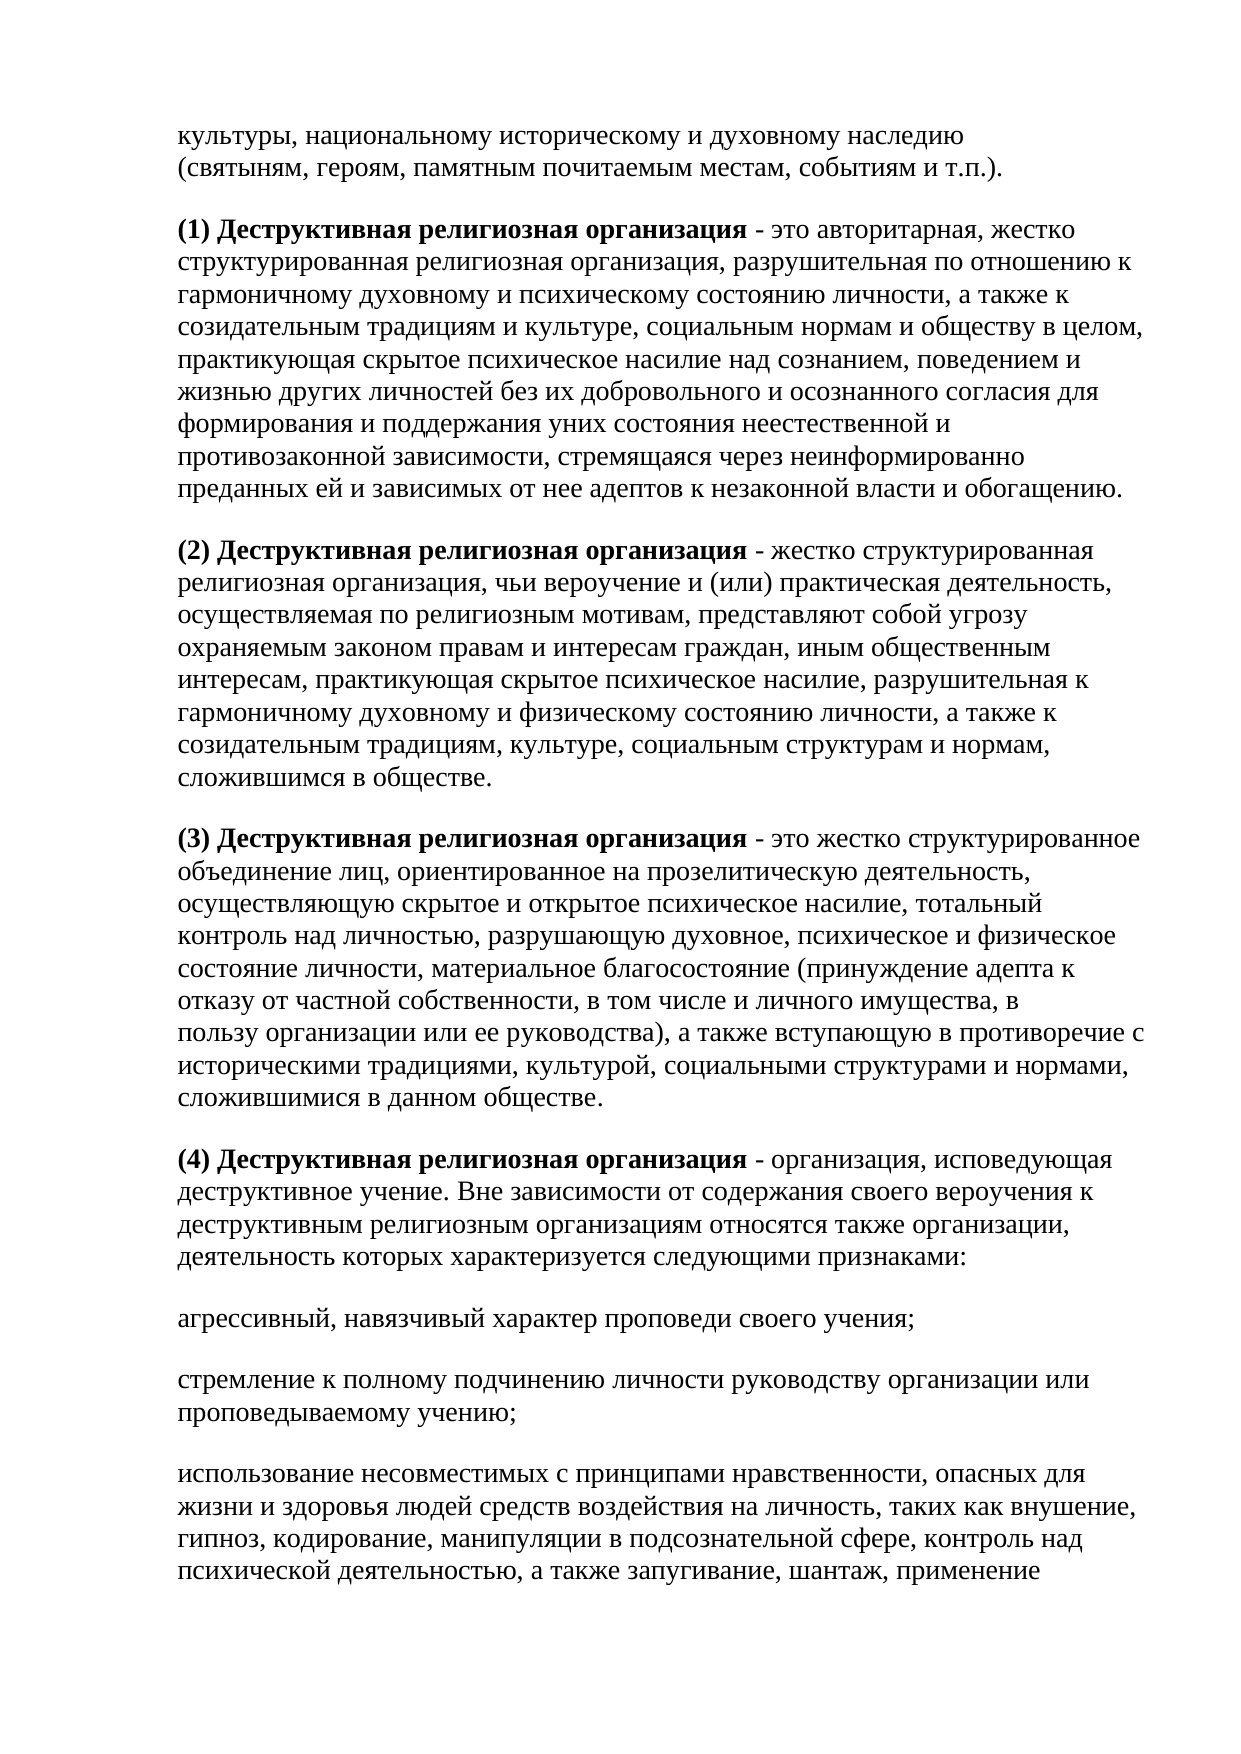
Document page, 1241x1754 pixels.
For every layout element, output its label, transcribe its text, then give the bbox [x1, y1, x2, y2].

text агрессивный, навязчивый характер проповеди своего учения; [177, 1301, 1152, 1333]
text (4) Деструктивная религиозная организация - организация, исповедующая деструктивное учение. Вне зависимости от содержания своего вероучения к деструктивным религиозным организациям относятся также организации, деятельность которых характеризуется следующими признаками: [177, 1142, 1152, 1271]
text (3) Деструктивная религиозная организация - это жестко структурированное объединение лиц, ориентированное на прозелитическую деятельность, осуществляющую скрытое и открытое психическое насилие, тотальный контроль над личностью, разрушающую духовное, психическое и физическое состояние личности, материальное благосостояние (принуждение адепта к отказу от частной собственности, в том числе и личного имущества, в пользу организации или ее руководства), а также вступающую в противоречие с историческими традициями, культурой, социальными структурами и нормами, сложившимися в данном обществе. [177, 821, 1152, 1113]
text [177, 1456, 1152, 1586]
text (2) Деструктивная религиозная организация - жестко структурированная религиозная организация, чьи вероучение и (или) практическая деятельность, осуществляемая по религиозным мотивам, представляют собой угрозу охраняемым законом правам и интересам граждан, иным общественным интересам, практикующая скрытое психическое насилие, разрушительная к гармоничному духовному и физическому состоянию личности, а также к созидательным традициям, культуре, социальным структурам и нормам, сложившимся в обществе. [177, 533, 1152, 792]
text (1) Деструктивная религиозная организация - это авторитарная, жестко структурированная религиозная организация, разрушительная по отношению к гармоничному духовному и психическому состоянию личности, а также к созидательным традициям и культуре, социальным нормам и обществу в целом, практикующая скрытое психическое насилие над сознанием, поведением и жизнью других личностей без их добровольного и осознанного согласия для формирования и поддержания уних состояния неестественной и противозаконной зависимости, стремящаяся через неинформированно преданных ей и зависимых от нее адептов к незаконной власти и обогащению. [177, 212, 1152, 504]
text стремление к полному подчинению личности руководству организации или проповедываемому учению; [177, 1362, 1152, 1427]
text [177, 118, 1152, 183]
